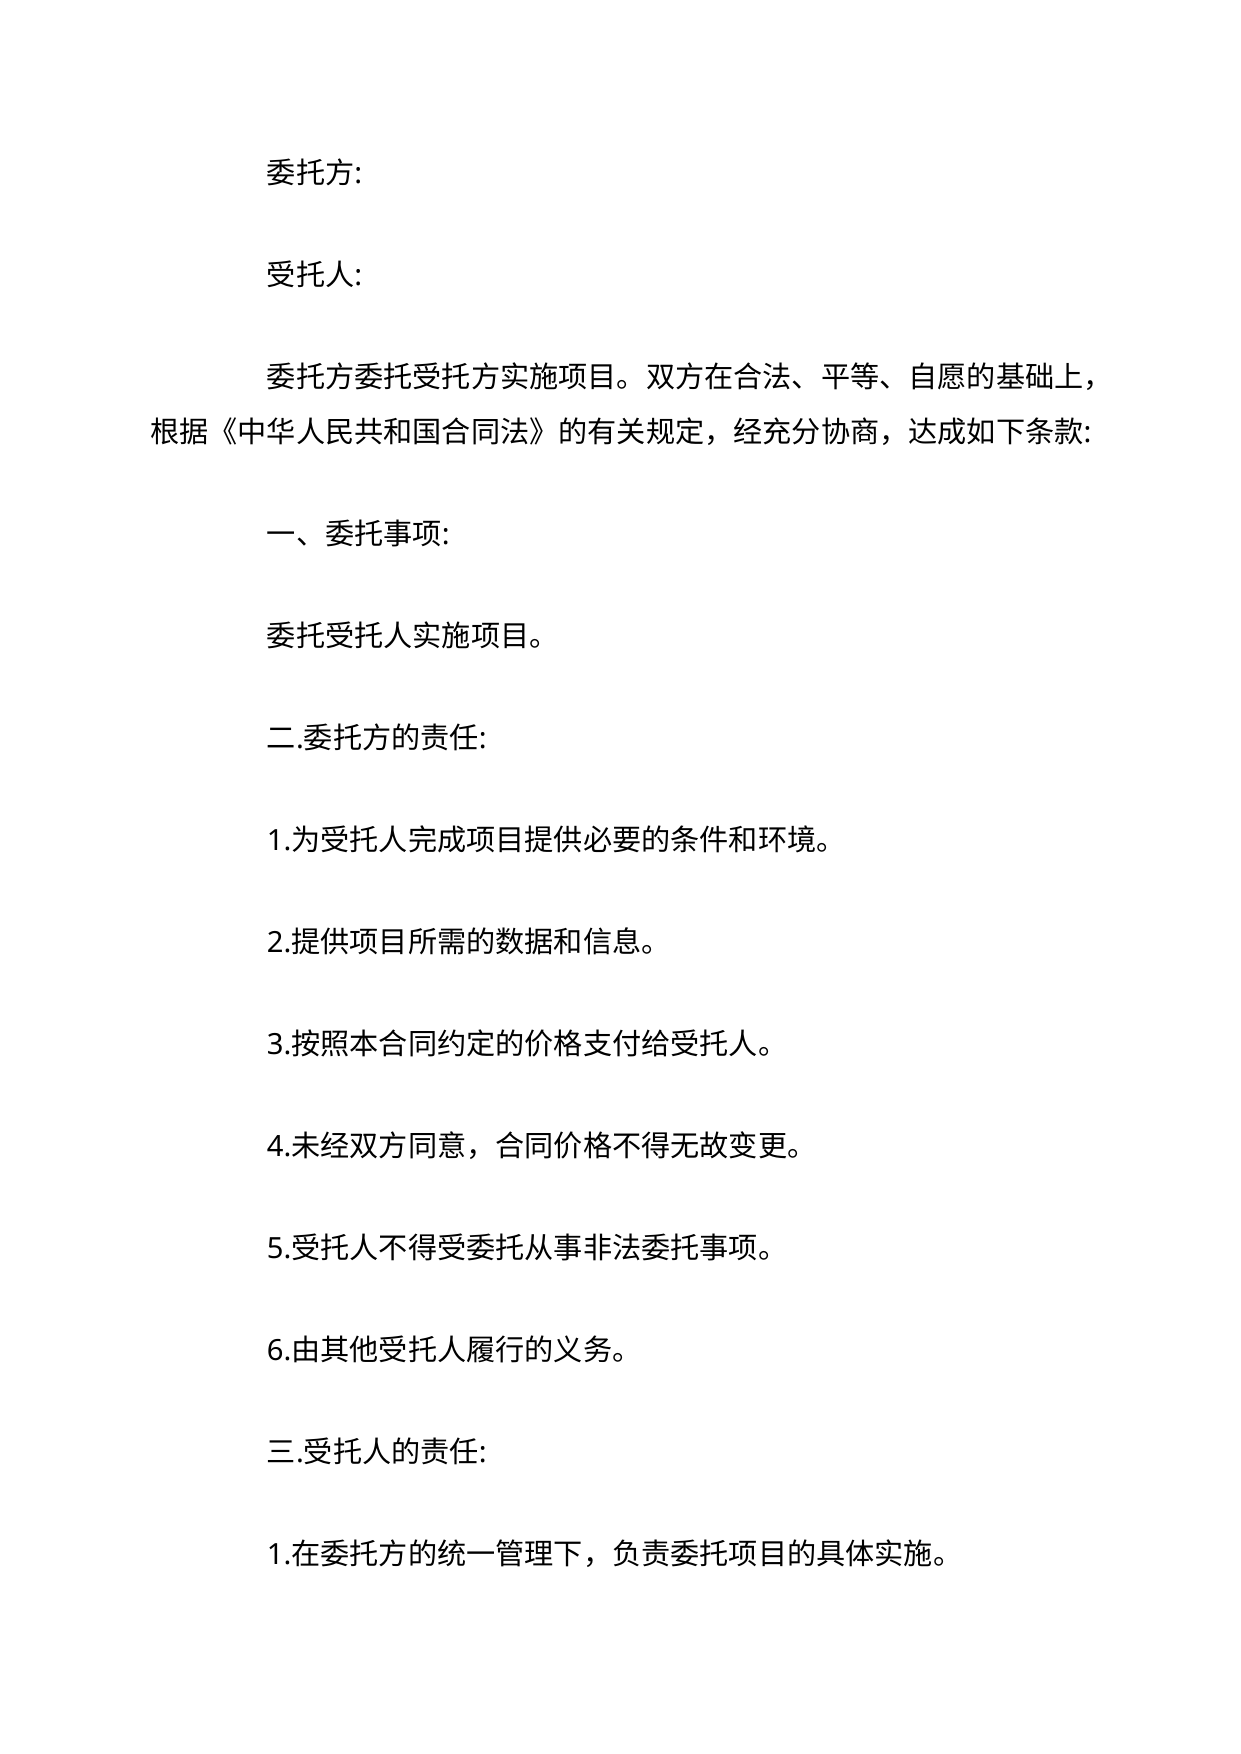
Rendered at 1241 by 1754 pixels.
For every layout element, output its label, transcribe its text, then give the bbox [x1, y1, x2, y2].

text 4.未经双方同意，合同价格不得无故变更。 [150, 1122, 1090, 1165]
text 委托受托人实施项目。 [150, 613, 1090, 655]
text 委托方委托受托方实施项目。双方在合法、平等、自愿的基础上，根据《中华人民共和国合同法》的有关规定，经充分协商，达成如下条款: [150, 354, 1090, 451]
text 一、委托事项: [150, 511, 1090, 553]
text 三.受托人的责任: [150, 1428, 1090, 1471]
text 1.为受托人完成项目提供必要的条件和环境。 [150, 817, 1090, 859]
text 2.提供项目所需的数据和信息。 [150, 918, 1090, 961]
text 6.由其他受托人履行的义务。 [150, 1326, 1090, 1369]
text 受托人: [150, 252, 1090, 294]
text 委托方: [150, 150, 1090, 192]
text 5.受托人不得受委托从事非法委托事项。 [150, 1224, 1090, 1267]
text 1.在委托方的统一管理下，负责委托项目的具体实施。 [150, 1530, 1090, 1573]
text 二.委托方的责任: [150, 714, 1090, 757]
text 3.按照本合同约定的价格支付给受托人。 [150, 1021, 1090, 1063]
